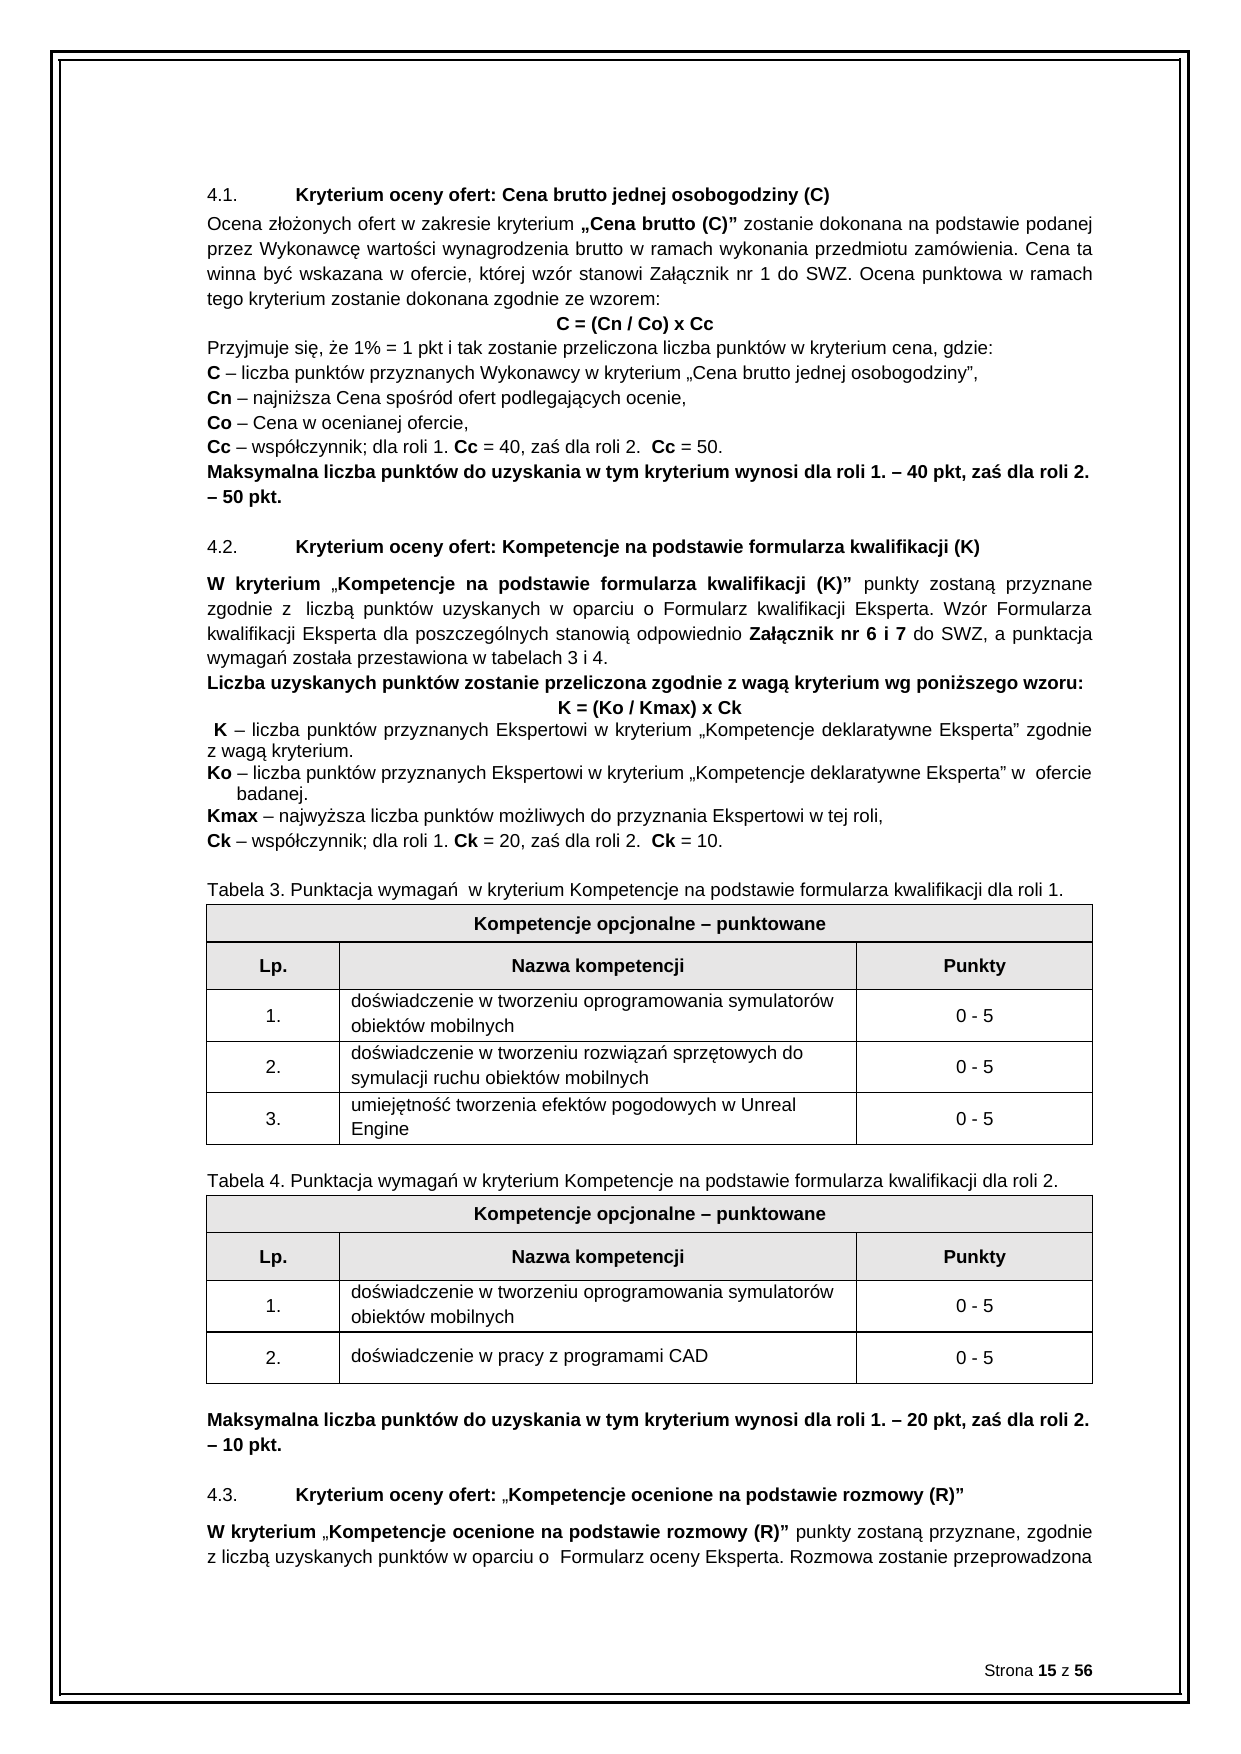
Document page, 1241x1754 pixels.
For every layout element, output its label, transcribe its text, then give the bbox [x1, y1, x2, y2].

text C = (Cn / Co) x Cc [177, 312, 1092, 334]
table_cell doświadczenie w tworzeniu oprogramowania symulatorów obiektów mobilnych [340, 1281, 856, 1331]
text Maksymalna liczba punktów do uzyskania w tym kryterium wynosi dla roli 1. – 40 pkt, zaś dla roli 2. – 50 pkt. [207, 461, 1092, 507]
list Kryterium oceny ofert: Cena brutto jednej osobogodziny (C) [207, 184, 1092, 206]
text C – liczba punktów przyznanych Wykonawcy w kryterium „Cena brutto jednej osobogodziny”, [207, 362, 1092, 383]
table_cell doświadczenie w pracy z programami CAD [340, 1333, 856, 1383]
table_cell 3. [207, 1093, 339, 1144]
text Co – Cena w ocenianej ofercie, [207, 412, 1092, 433]
table_cell 2. [207, 1333, 339, 1383]
table_cell 0 - 5 [857, 990, 1092, 1041]
table_cell 1. [207, 990, 339, 1041]
table_cell Lp. [207, 1233, 339, 1280]
list Ocena złożonych ofert w zakresie kryterium „Cena brutto (C)” zostanie dokonana na podstawie podanej przez Wykonawcę wartości wynagrodzenia brutto w ramach wykonania przedmiotu zamówienia. Cena ta winna być wskazana w ofercie, której wzór stanowi Załącznik nr 1 do SWZ. Ocena punktowa w ramach tego kryterium zostanie dokonana zgodnie ze wzorem: [207, 213, 1092, 309]
list Przyjmuje się, że 1% = 1 pkt i tak zostanie przeliczona liczba punktów w kryterium cena, gdzie: [207, 337, 1092, 359]
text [207, 1521, 1092, 1567]
table_cell Lp. [207, 943, 339, 989]
table_cell Punkty [857, 1233, 1092, 1280]
list Kryterium oceny ofert: „Kompetencje ocenione na podstawie rozmowy (R)” [207, 1484, 1092, 1505]
table_cell doświadczenie w tworzeniu oprogramowania symulatorów obiektów mobilnych [340, 990, 856, 1041]
table_cell Nazwa kompetencji [340, 943, 856, 989]
text Kmax – najwyższa liczba punktów możliwych do przyznania Ekspertowi w tej roli, [207, 804, 1092, 826]
text W kryterium „Kompetencje na podstawie formularza kwalifikacji (K)” punkty zostaną przyznane zgodnie z liczbą punktów uzyskanych w oparciu o Formularz kwalifikacji Eksperta. Wzór Formularza kwalifikacji Eksperta dla poszczególnych stanowią odpowiednio Załącznik nr 6 i 7 do SWZ, a punktacja wymagań została przestawiona w tabelach 3 i 4. [207, 573, 1092, 669]
text Ck – współczynnik; dla roli 1. Ck = 20, zaś dla roli 2. Ck = 10. [207, 829, 1092, 851]
list Kryterium oceny ofert: Kompetencje na podstawie formularza kwalifikacji (K) [207, 536, 1092, 557]
text Tabela 4. Punktacja wymagań w kryterium Kompetencje na podstawie formularza kwalifikacji dla roli 2. [207, 1170, 1092, 1191]
text Cc – współczynnik; dla roli 1. Cc = 40, zaś dla roli 2. Cc = 50. [207, 436, 1092, 458]
text K = (Ko / Kmax) x Ck [207, 697, 1092, 718]
table_cell umiejętność tworzenia efektów pogodowych w Unreal Engine [340, 1093, 856, 1144]
table_header Kompetencje opcjonalne – punktowane [207, 1196, 1092, 1232]
text Maksymalna liczba punktów do uzyskania w tym kryterium wynosi dla roli 1. – 20 pkt, zaś dla roli 2. – 10 pkt. [207, 1409, 1092, 1456]
table_cell 1. [207, 1281, 339, 1331]
text Cn – najniższa Cena spośród ofert podlegających ocenie, [207, 387, 1092, 408]
text Liczba uzyskanych punktów zostanie przeliczona zgodnie z wagą kryterium wg poniższego wzoru: [207, 672, 1092, 693]
table_header Kompetencje opcjonalne – punktowane [207, 905, 1092, 941]
table_cell Punkty [857, 943, 1092, 989]
table_cell 0 - 5 [857, 1093, 1092, 1144]
table_cell 0 - 5 [857, 1281, 1092, 1331]
table_cell 0 - 5 [857, 1333, 1092, 1383]
text Ko – liczba punktów przyznanych Ekspertowi w kryterium „Kompetencje deklaratywne Eksperta” w ofercie badanej. [207, 761, 1092, 804]
table_cell doświadczenie w tworzeniu rozwiązań sprzętowych do symulacji ruchu obiektów mobilnych [340, 1042, 856, 1092]
table_cell 2. [207, 1042, 339, 1092]
table_cell Nazwa kompetencji [340, 1233, 856, 1280]
text Tabela 3. Punktacja wymagań w kryterium Kompetencje na podstawie formularza kwalifikacji dla roli 1. [207, 879, 1092, 901]
text K – liczba punktów przyznanych Ekspertowi w kryterium „Kompetencje deklaratywne Eksperta” zgodnie z wagą kryterium. [207, 718, 1092, 761]
table_cell 0 - 5 [857, 1042, 1092, 1092]
